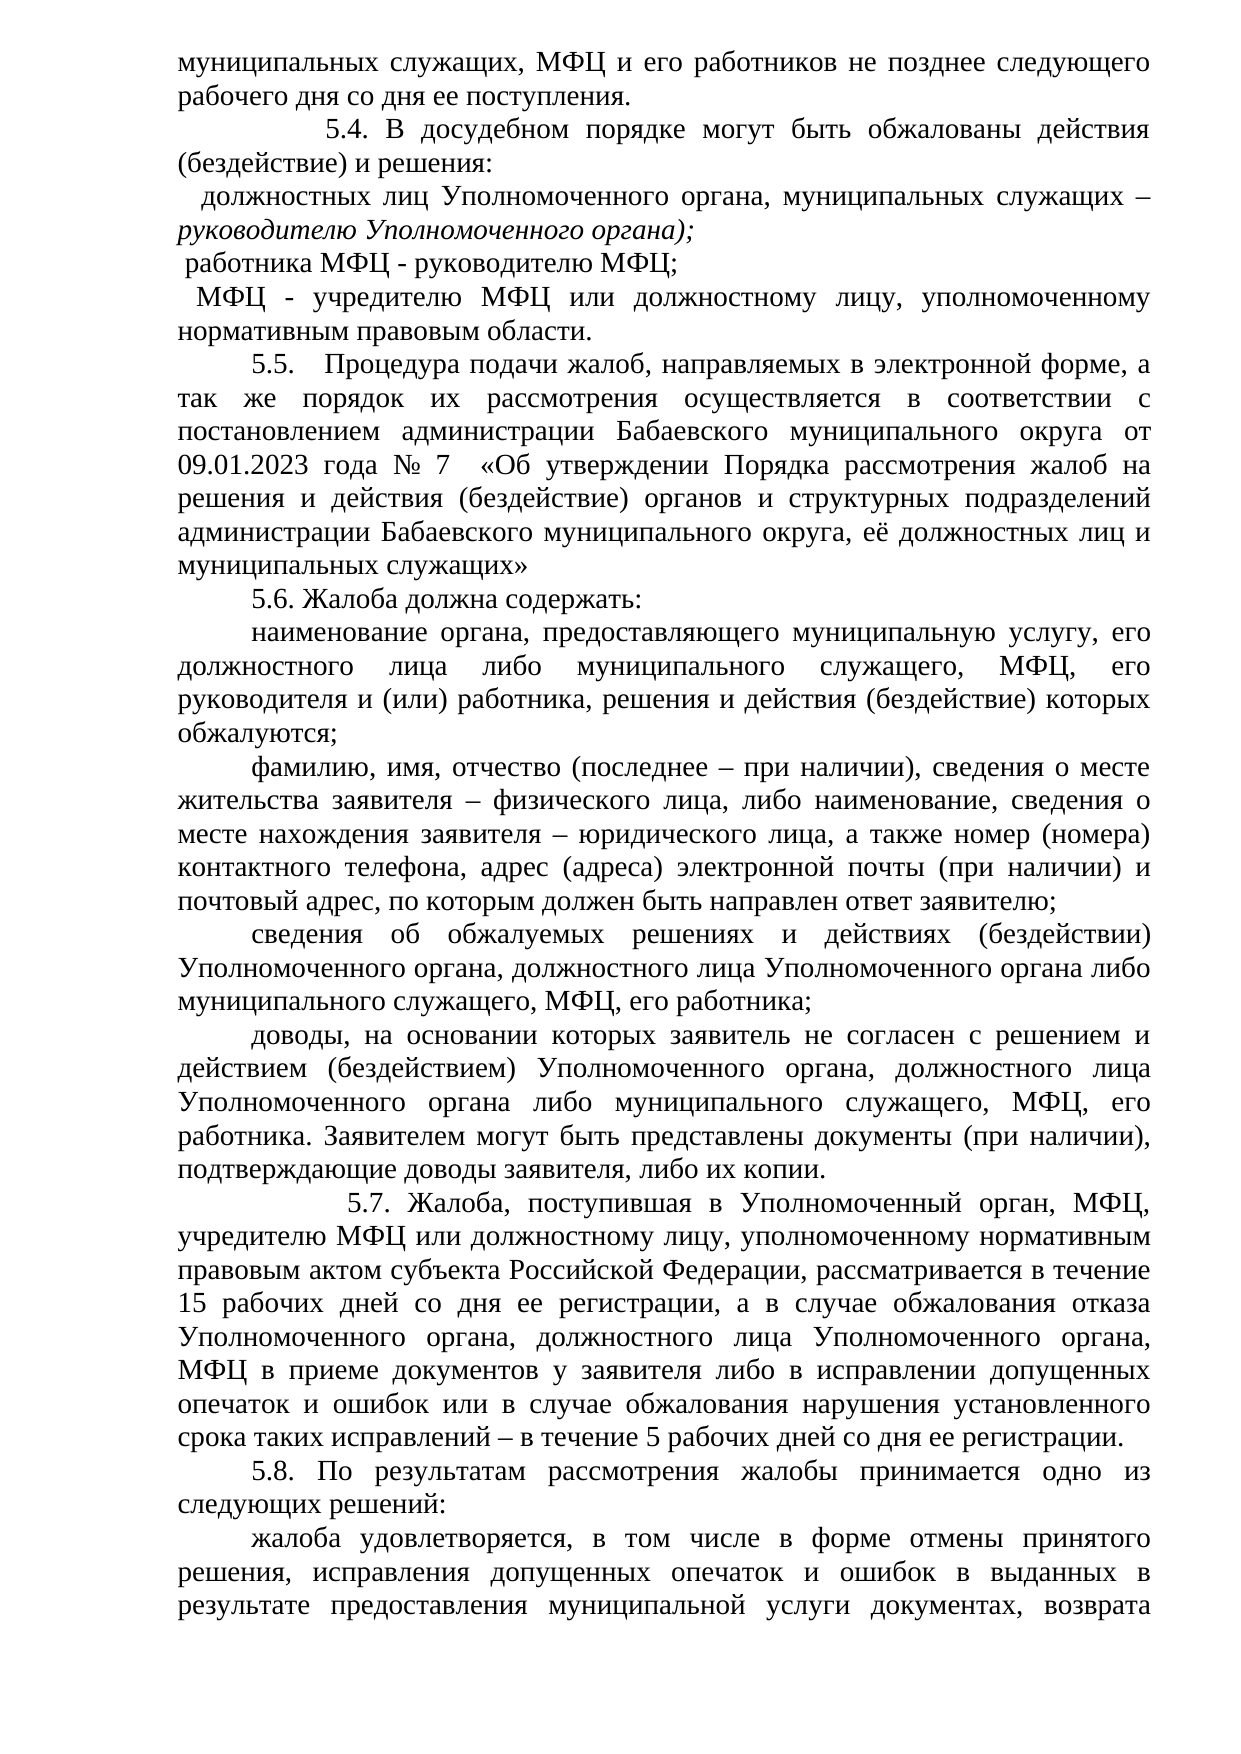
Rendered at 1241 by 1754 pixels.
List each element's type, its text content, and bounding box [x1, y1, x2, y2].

text фамилию, имя, отчество (последнее – при наличии), сведения о месте жительства заявителя – физического лица, либо наименование, сведения о месте нахождения заявителя – юридического лица, а также номер (номера) контактного телефона, адрес (адреса) электронной почты (при наличии) и почтовый адрес, по которым должен быть направлен ответ заявителю; [177, 749, 1152, 916]
text 5.4. В досудебном порядке могут быть обжалованы действия (бездействие) и решения: [177, 111, 1152, 178]
text сведения об обжалуемых решениях и действиях (бездействии) Уполномоченного органа, должностного лица Уполномоченного органа либо муниципального служащего, МФЦ, его работника; [177, 916, 1152, 1017]
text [177, 44, 1152, 111]
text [177, 1520, 1152, 1621]
text 5.8. По результатам рассмотрения жалобы принимается одно из следующих решений: [177, 1453, 1152, 1520]
text 5.5. Процедура подачи жалоб, направляемых в электронной форме, а так же порядок их рассмотрения осуществляется в соответствии с постановлением администрации Бабаевского муниципального округа от 09.01.2023 года № 7 «Об утверждении Порядка рассмотрения жалоб на решения и действия (бездействие) органов и структурных подразделений администрации Бабаевского муниципального округа, её должностных лиц и муниципальных служащих» [177, 346, 1152, 581]
text доводы, на основании которых заявитель не согласен с решением и действием (бездействием) Уполномоченного органа, должностного лица Уполномоченного органа либо муниципального служащего, МФЦ, его работника. Заявителем могут быть представлены документы (при наличии), подтверждающие доводы заявителя, либо их копии. [177, 1017, 1152, 1185]
text должностных лиц Уполномоченного органа, муниципальных служащих – руководителю Уполномоченного органа); [177, 178, 1152, 246]
text МФЦ - учредителю МФЦ или должностному лицу, уполномоченному нормативным правовым области. [177, 279, 1152, 346]
text наименование органа, предоставляющего муниципальную услугу, его должностного лица либо муниципального служащего, МФЦ, его руководителя и (или) работника, решения и действия (бездействие) которых обжалуются; [177, 614, 1152, 749]
text 5.7. Жалоба, поступившая в Уполномоченный орган, МФЦ, учредителю МФЦ или должностному лицу, уполномоченному нормативным правовым актом субъекта Российской Федерации, рассматривается в течение 15 рабочих дней со дня ее регистрации, а в случае обжалования отказа Уполномоченного органа, должностного лица Уполномоченного органа, МФЦ в приеме документов у заявителя либо в исправлении допущенных опечаток и ошибок или в случае обжалования нарушения установленного срока таких исправлений – в течение 5 рабочих дней со дня ее регистрации. [177, 1185, 1152, 1453]
text 5.6. Жалоба должна содержать: [177, 581, 1152, 614]
text работника МФЦ - руководителю МФЦ; [177, 246, 1152, 279]
